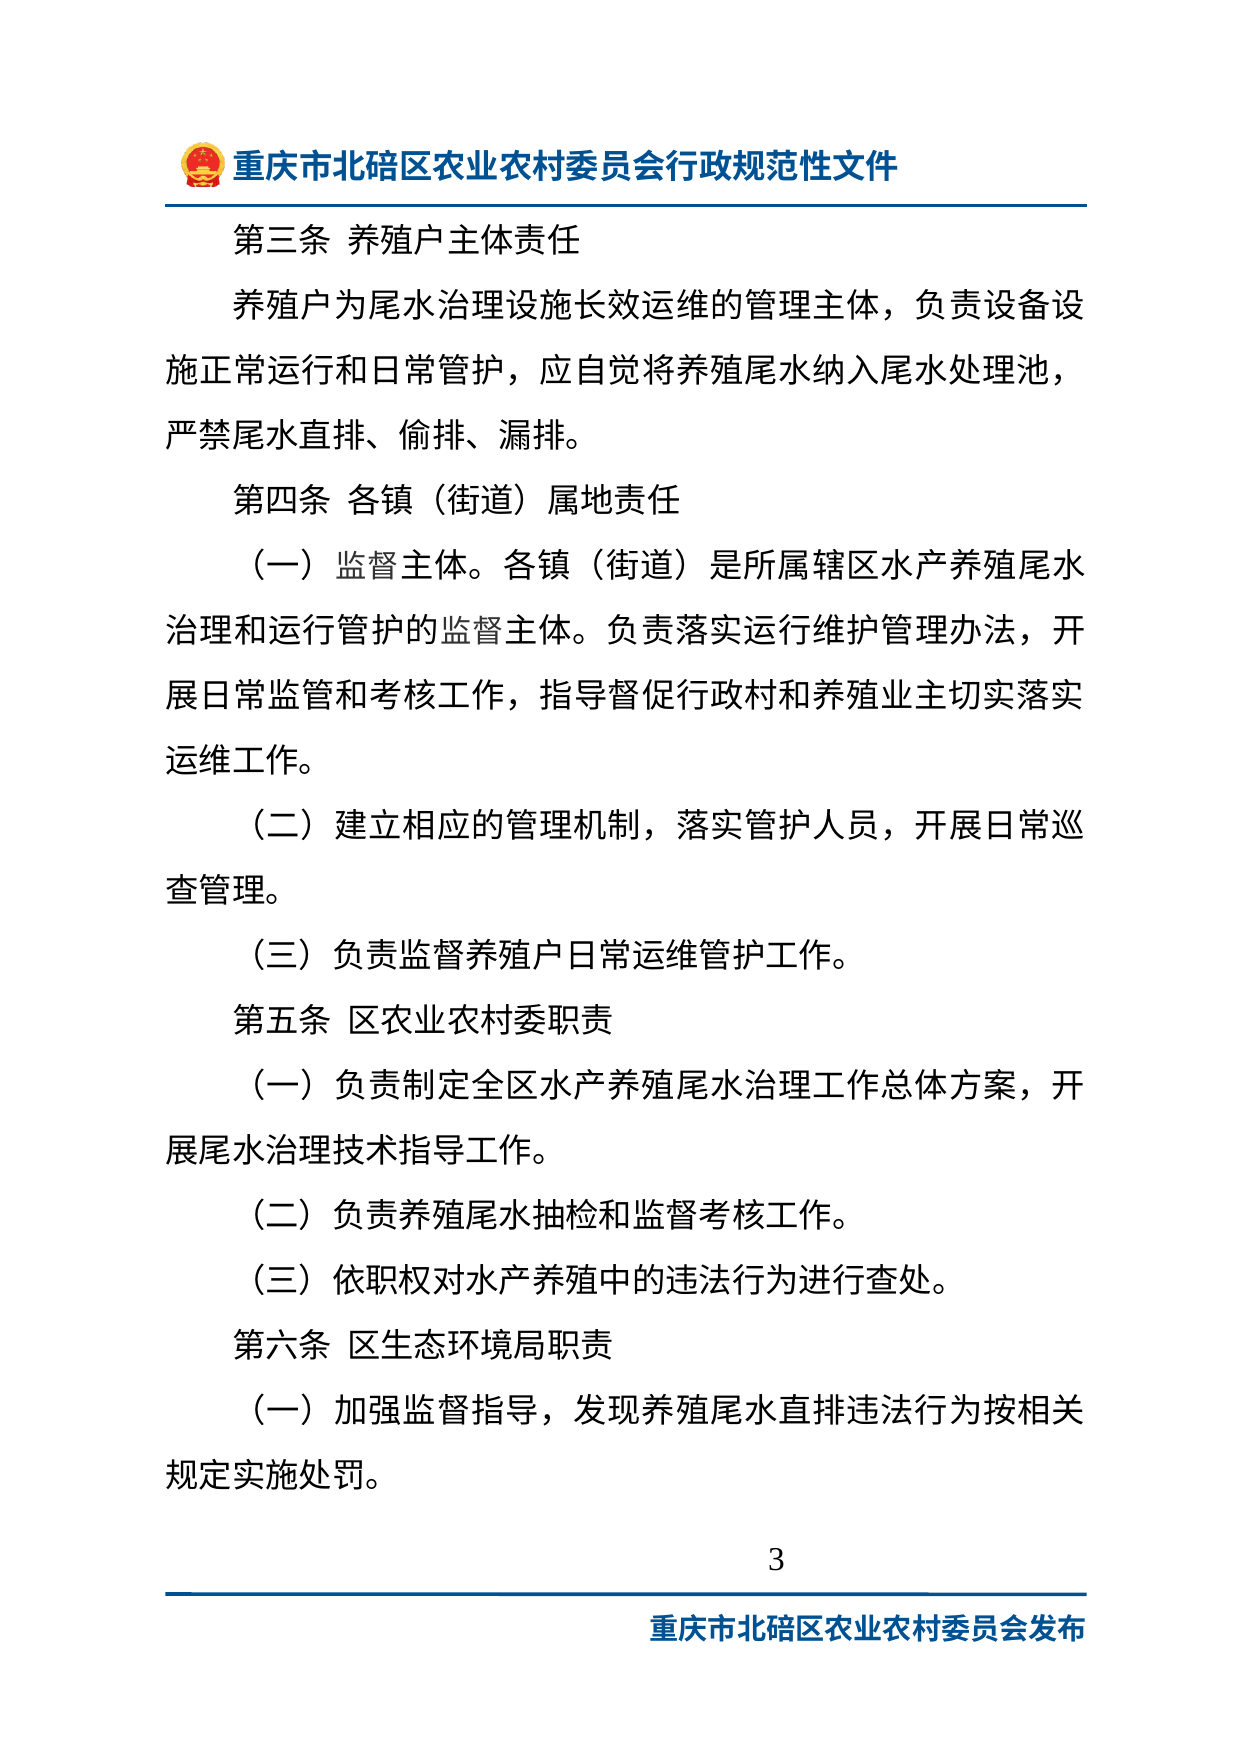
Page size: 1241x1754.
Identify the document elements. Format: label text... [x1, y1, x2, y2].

text （三）依职权对水产养殖中的违法行为进行查处。 [165, 1245, 1087, 1310]
picture [177, 140, 229, 191]
text （三）负责监督养殖户日常运维管护工作。 [165, 920, 1087, 985]
text （一）监督主体。各镇（街道）是所属辖区水产养殖尾水治理和运行管护的监督主体。负责落实运行维护管理办法，开展日常监管和考核工作，指导督促行政村和养殖业主切实落实运维工作。 [165, 530, 1087, 790]
text （二）建立相应的管理机制，落实管护人员，开展日常巡查管理。 [165, 790, 1087, 920]
text 养殖户为尾水治理设施长效运维的管理主体，负责设备设施正常运行和日常管护，应自觉将养殖尾水纳入尾水处理池，严禁尾水直排、偷排、漏排。 [165, 270, 1087, 465]
text 第四条 各镇（街道）属地责任 [165, 465, 1087, 530]
text 第六条 区生态环境局职责 [165, 1310, 1087, 1375]
text （二）负责养殖尾水抽检和监督考核工作。 [165, 1180, 1087, 1245]
text （一）负责制定全区水产养殖尾水治理工作总体方案，开展尾水治理技术指导工作。 [165, 1050, 1087, 1180]
text （一）加强监督指导，发现养殖尾水直排违法行为按相关规定实施处罚。 [165, 1375, 1087, 1505]
text 第三条 养殖户主体责任 [165, 205, 1087, 270]
text 第五条 区农业农村委职责 [165, 985, 1087, 1050]
